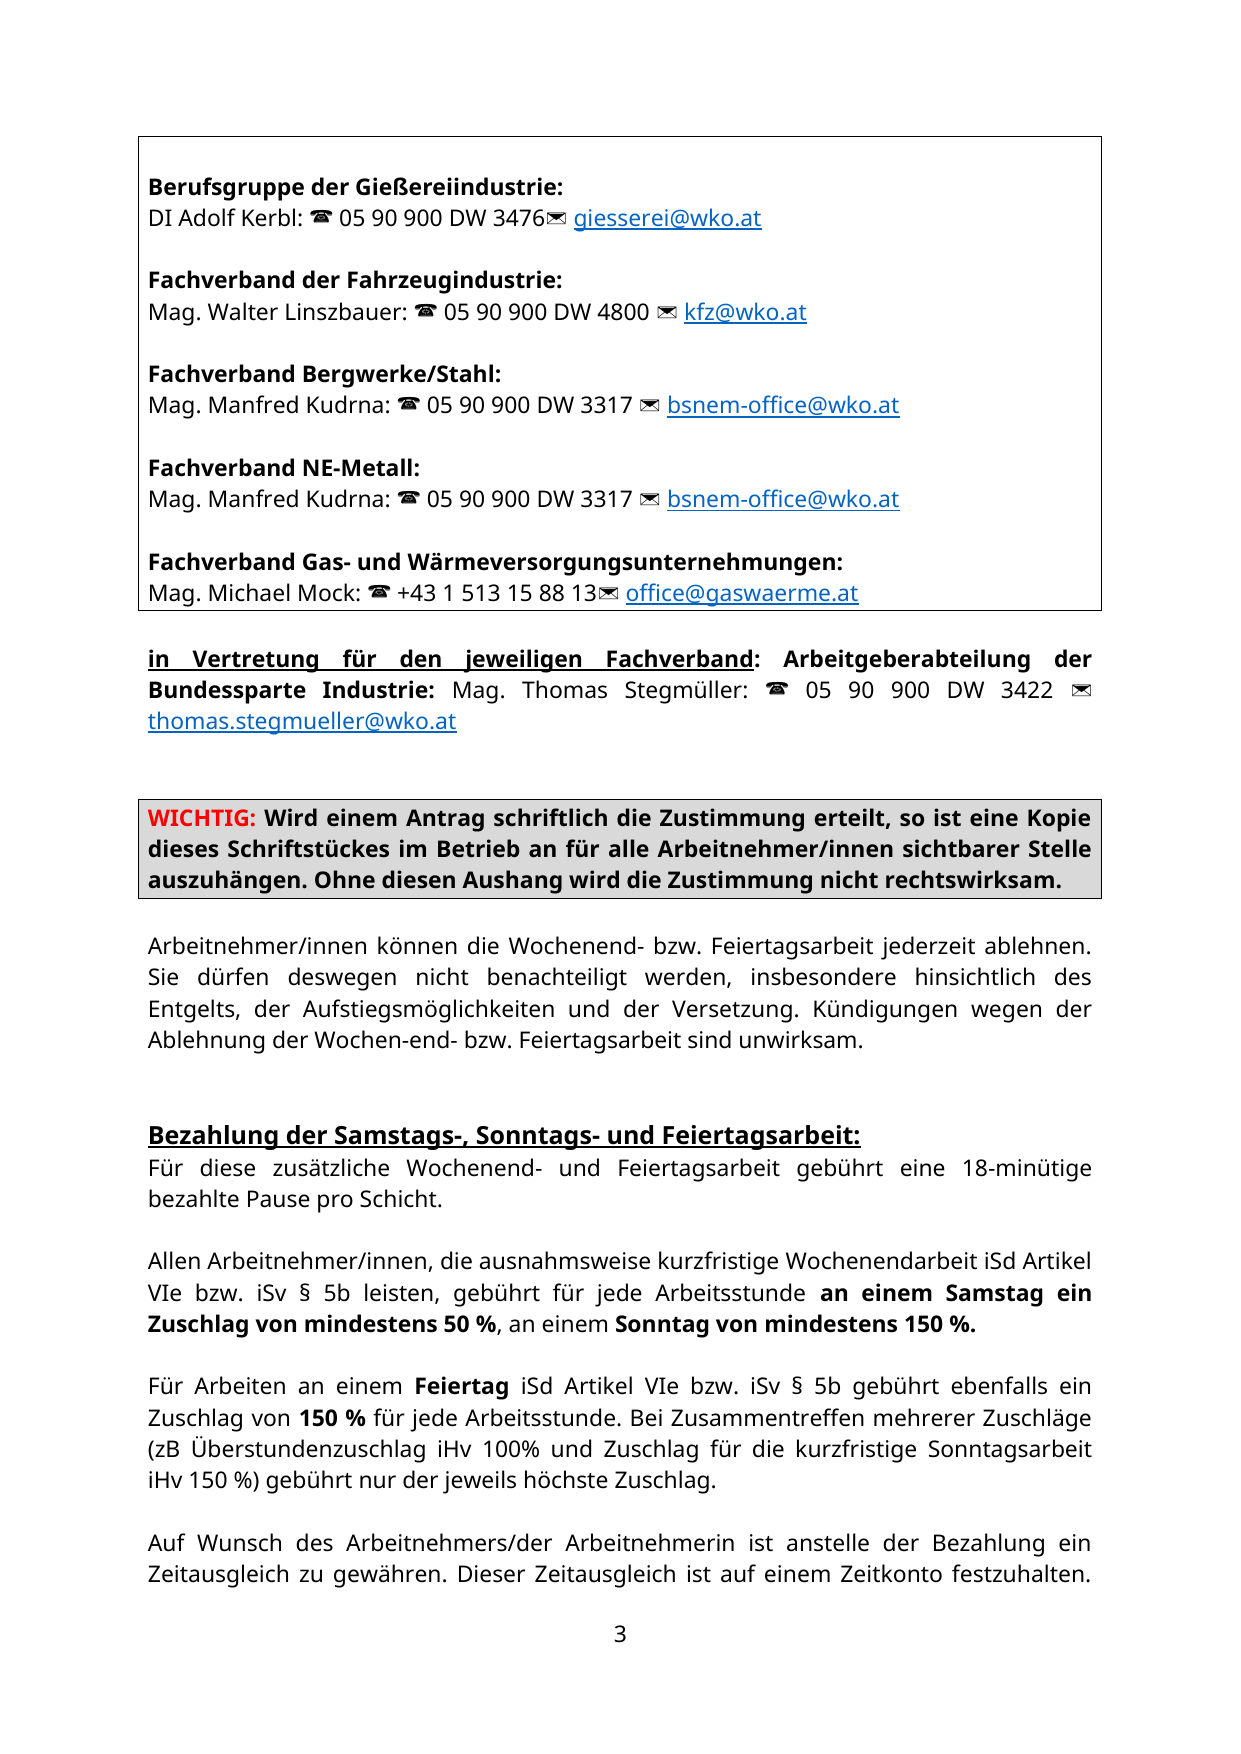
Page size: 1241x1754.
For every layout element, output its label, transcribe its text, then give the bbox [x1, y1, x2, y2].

text Arbeitnehmer/innen können die Wochenend- bzw. Feiertagsarbeit jederzeit ablehnen. Sie dürfen deswegen nicht benachteiligt werden, insbesondere hinsichtlich des Entgelts, der Aufstiegsmöglichkeiten und der Versetzung. Kündigungen wegen der Ablehnung der Wochen-end- bzw. Feiertagsarbeit sind unwirksam. [148, 930, 1093, 1055]
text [148, 1527, 1093, 1589]
text Fachverband Gas- und Wärmeversorgungsunternehmungen: [148, 546, 1093, 574]
text Mag. Manfred Kudrna: 05 90 900 DW 3317 bsnem-office@wko.at [148, 389, 1093, 421]
text Fachverband NE-Metall: [148, 452, 1093, 483]
text Fachverband Bergwerke/Stahl: [148, 358, 1093, 389]
text Fachverband der Fahrzeugindustrie: [148, 264, 1093, 296]
text Berufsgruppe der Gießereiindustrie: [148, 171, 1093, 202]
text Mag. Manfred Kudrna: 05 90 900 DW 3317 bsnem-office@wko.at [148, 483, 1093, 514]
text WICHTIG: Wird einem Antrag schriftlich die Zustimmung erteilt, so ist eine Kopie dieses Schriftstückes im Betrieb an für alle Arbeitnehmer/innen sichtbarer Stelle auszuhängen. Ohne diesen Aushang wird die Zustimmung nicht rechtswirksam. [139, 800, 1101, 898]
text Bezahlung der Samstags-, Sonntags- und Feiertagsarbeit: [148, 1117, 1093, 1152]
text Für Arbeiten an einem Feiertag iSd Artikel VIe bzw. iSv § 5b gebührt ebenfalls ein Zuschlag von 150 % für jede Arbeitsstunde. Bei Zusammentreffen mehrerer Zuschläge (zB Überstundenzuschlag iHv 100% und Zuschlag für die kurzfristige Sonntagsarbeit iHv 150 %) gebührt nur der jeweils höchste Zuschlag. [148, 1370, 1093, 1495]
text Mag. Michael Mock: +43 1 513 15 88 13 office@gaswaerme.at [139, 574, 1101, 610]
text Mag. Walter Linszbauer: 05 90 900 DW 4800 kfz@wko.at [148, 296, 1093, 327]
text Für diese zusätzliche Wochenend- und Feiertagsarbeit gebührt eine 18-minütige bezahlte Pause pro Schicht. [148, 1152, 1093, 1214]
text Allen Arbeitnehmer/innen, die ausnahmsweise kurzfristige Wochenendarbeit iSd Artikel VIe bzw. iSv § 5b leisten, gebührt für jede Arbeitsstunde an einem Samstag ein Zuschlag von mindestens 50 %, an einem Sonntag von mindestens 150 %. [148, 1245, 1093, 1339]
text in Vertretung für den jeweiligen Fachverband: Arbeitgeberabteilung der Bundessparte Industrie: Mag. Thomas Stegmüller: 05 90 900 DW 3422 thomas.stegmueller@wko.at [148, 642, 1093, 736]
text DI Adolf Kerbl: 05 90 900 DW 3476 giesserei@wko.at [148, 202, 1093, 233]
